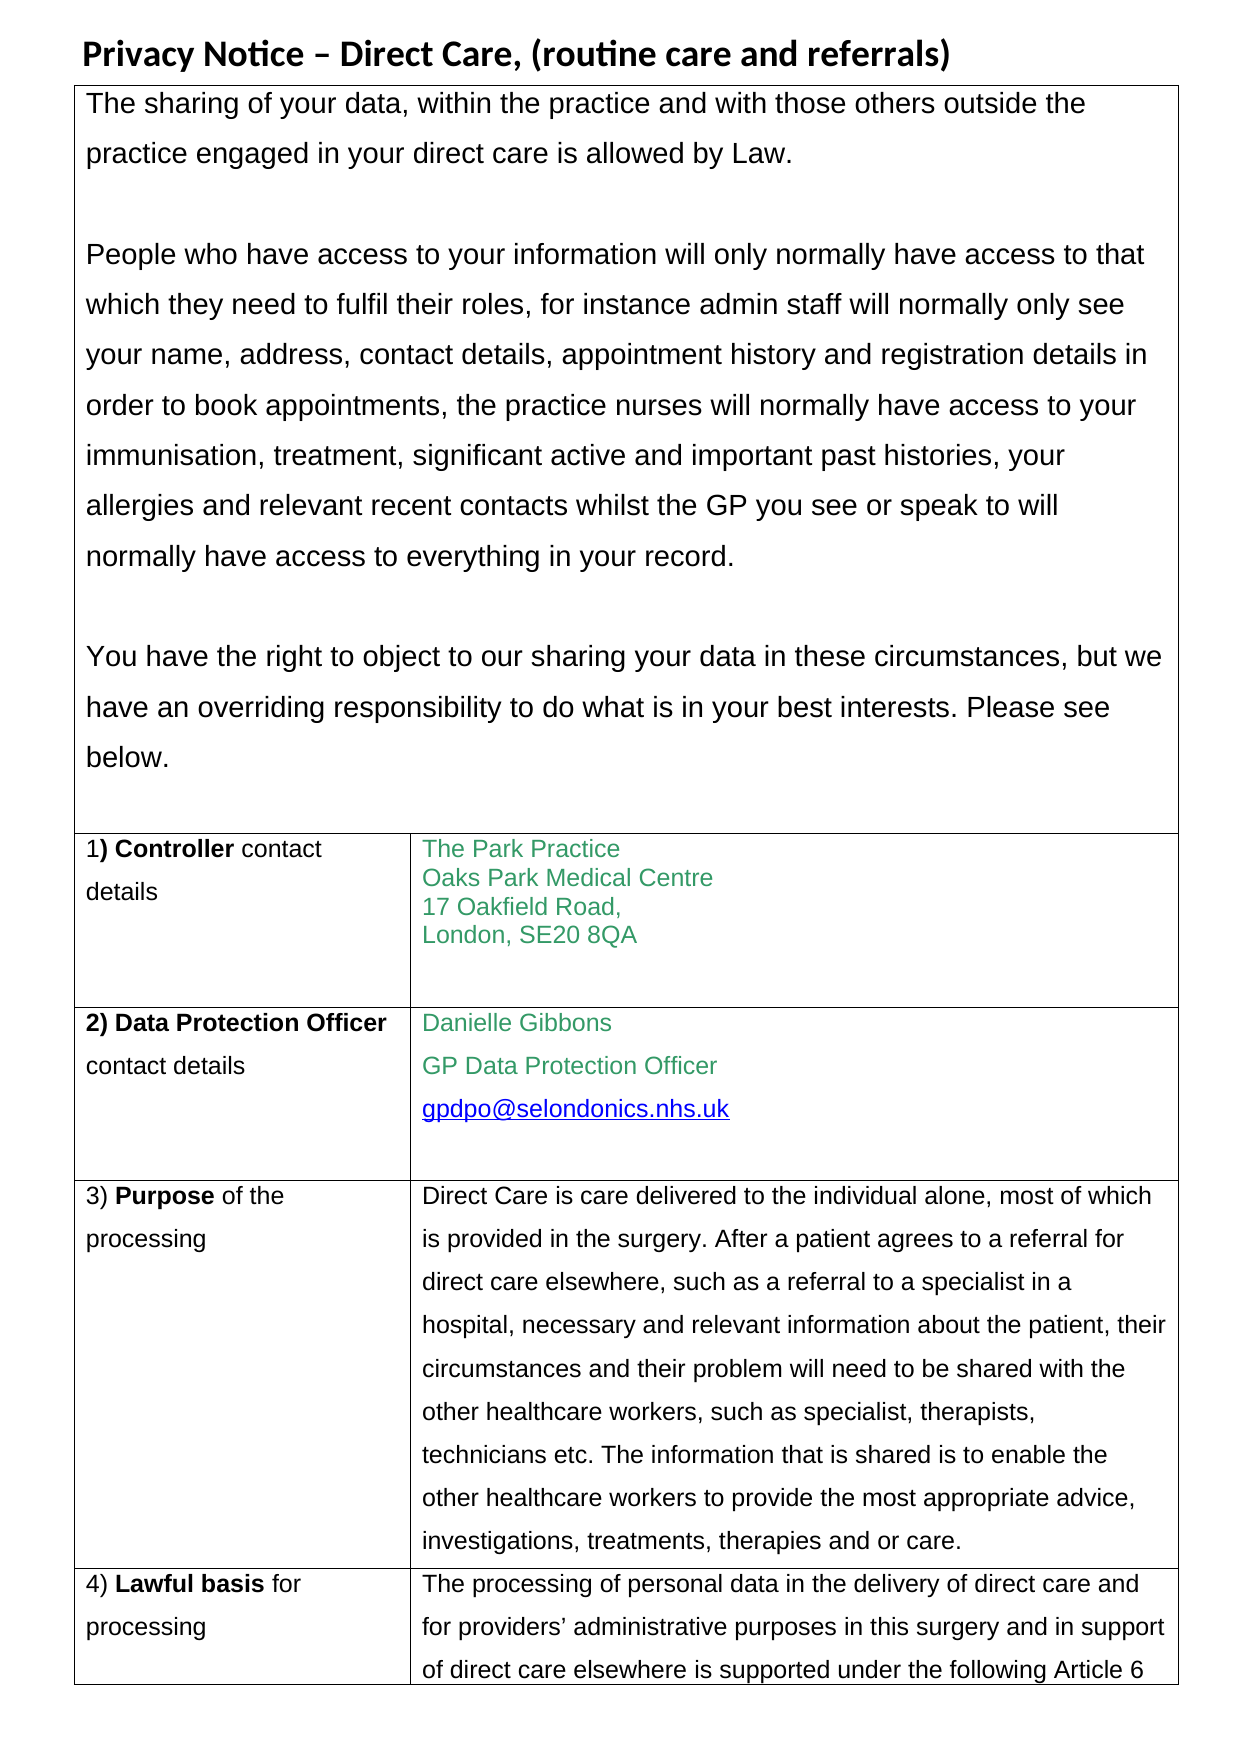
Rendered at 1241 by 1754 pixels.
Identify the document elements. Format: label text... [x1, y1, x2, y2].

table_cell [75, 1569, 410, 1684]
table_cell 2) Data Protection Officer contact details [75, 1008, 410, 1180]
table_cell Direct Care is care delivered to the individual alone, most of which is provided in the surgery. After a patient agrees to a referral for direct care elsewhere, such as a referral to a specialist in a hospital, necessary and relevant information about the patient, their circumstances and their problem will need to be shared with the other healthcare workers, such as specialist, therapists, technicians etc. The information that is shared is to enable the other healthcare workers to provide the most appropriate advice, investigations, treatments, therapies and or care. [411, 1181, 1178, 1568]
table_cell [411, 1569, 1178, 1684]
table_cell The Park Practice Oaks Park Medical Centre 17 Oakfield Road, London, SE20 8QA [411, 834, 1178, 1007]
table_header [75, 86, 1178, 833]
table_cell 1) Controller contact details [75, 834, 410, 1007]
table_cell Danielle Gibbons GP Data Protection Officer gpdpo@selondonics.nhs.uk [411, 1008, 1178, 1180]
table_cell 3) Purpose of the processing [75, 1181, 410, 1568]
